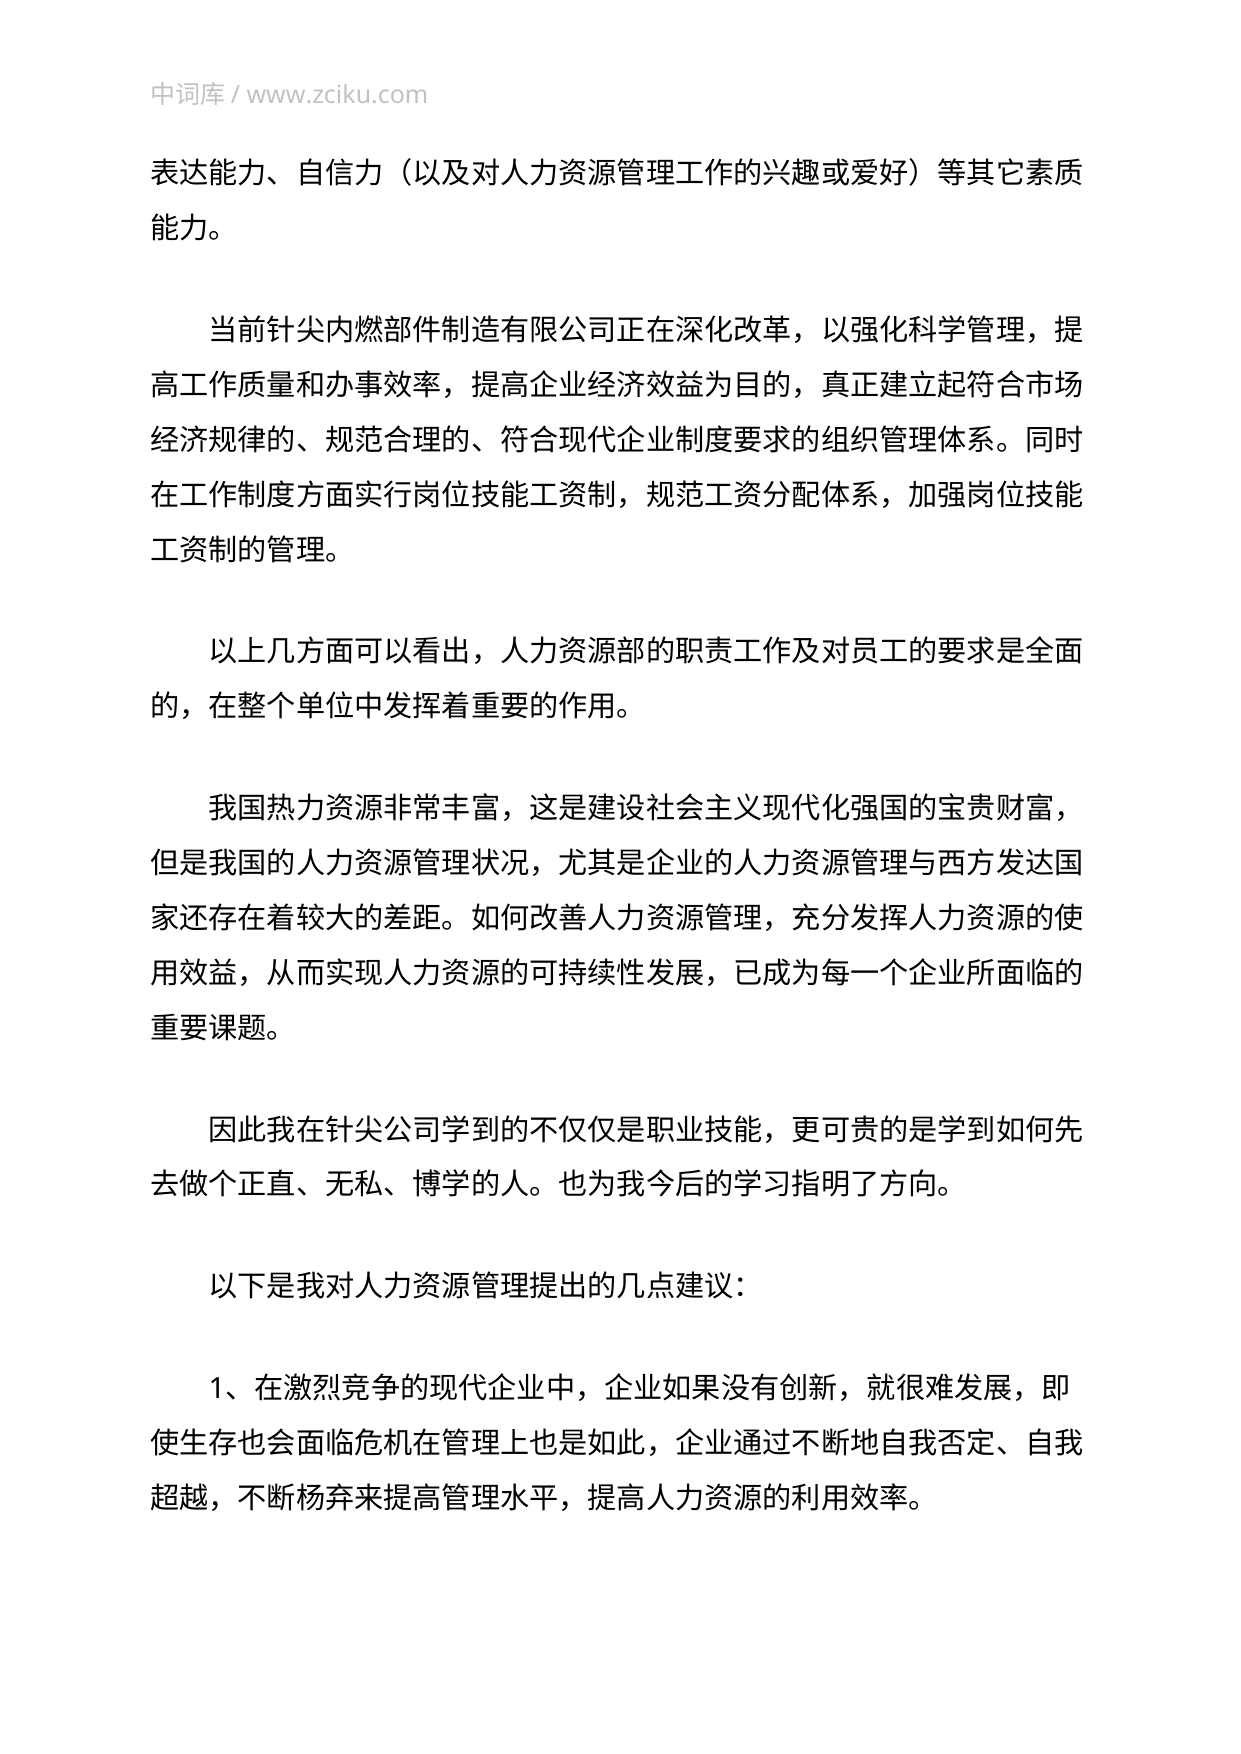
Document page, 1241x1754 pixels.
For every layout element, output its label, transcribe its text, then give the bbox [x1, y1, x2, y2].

text 以下是我对人力资源管理提出的几点建议： [150, 1263, 1090, 1305]
text 我国热力资源非常丰富，这是建设社会主义现代化强国的宝贵财富，但是我国的人力资源管理状况，尤其是企业的人力资源管理与西方发达国家还存在着较大的差距。如何改善人力资源管理，充分发挥人力资源的使用效益，从而实现人力资源的可持续性发展，已成为每一个企业所面临的重要课题。 [150, 785, 1090, 1047]
text 因此我在针尖公司学到的不仅仅是职业技能，更可贵的是学到如何先去做个正直、无私、博学的人。也为我今后的学习指明了方向。 [150, 1106, 1090, 1203]
text 以上几方面可以看出，人力资源部的职责工作及对员工的要求是全面的，在整个单位中发挥着重要的作用。 [150, 628, 1090, 725]
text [150, 150, 1090, 247]
text 当前针尖内燃部件制造有限公司正在深化改革，以强化科学管理，提高工作质量和办事效率，提高企业经济效益为目的，真正建立起符合市场经济规律的、规范合理的、符合现代企业制度要求的组织管理体系。同时在工作制度方面实行岗位技能工资制，规范工资分配体系，加强岗位技能工资制的管理。 [150, 307, 1090, 568]
text 1、在激烈竞争的现代企业中，企业如果没有创新，就很难发展，即使生存也会面临危机在管理上也是如此，企业通过不断地自我否定、自我超越，不断杨弃来提高管理水平，提高人力资源的利用效率。 [150, 1364, 1090, 1517]
